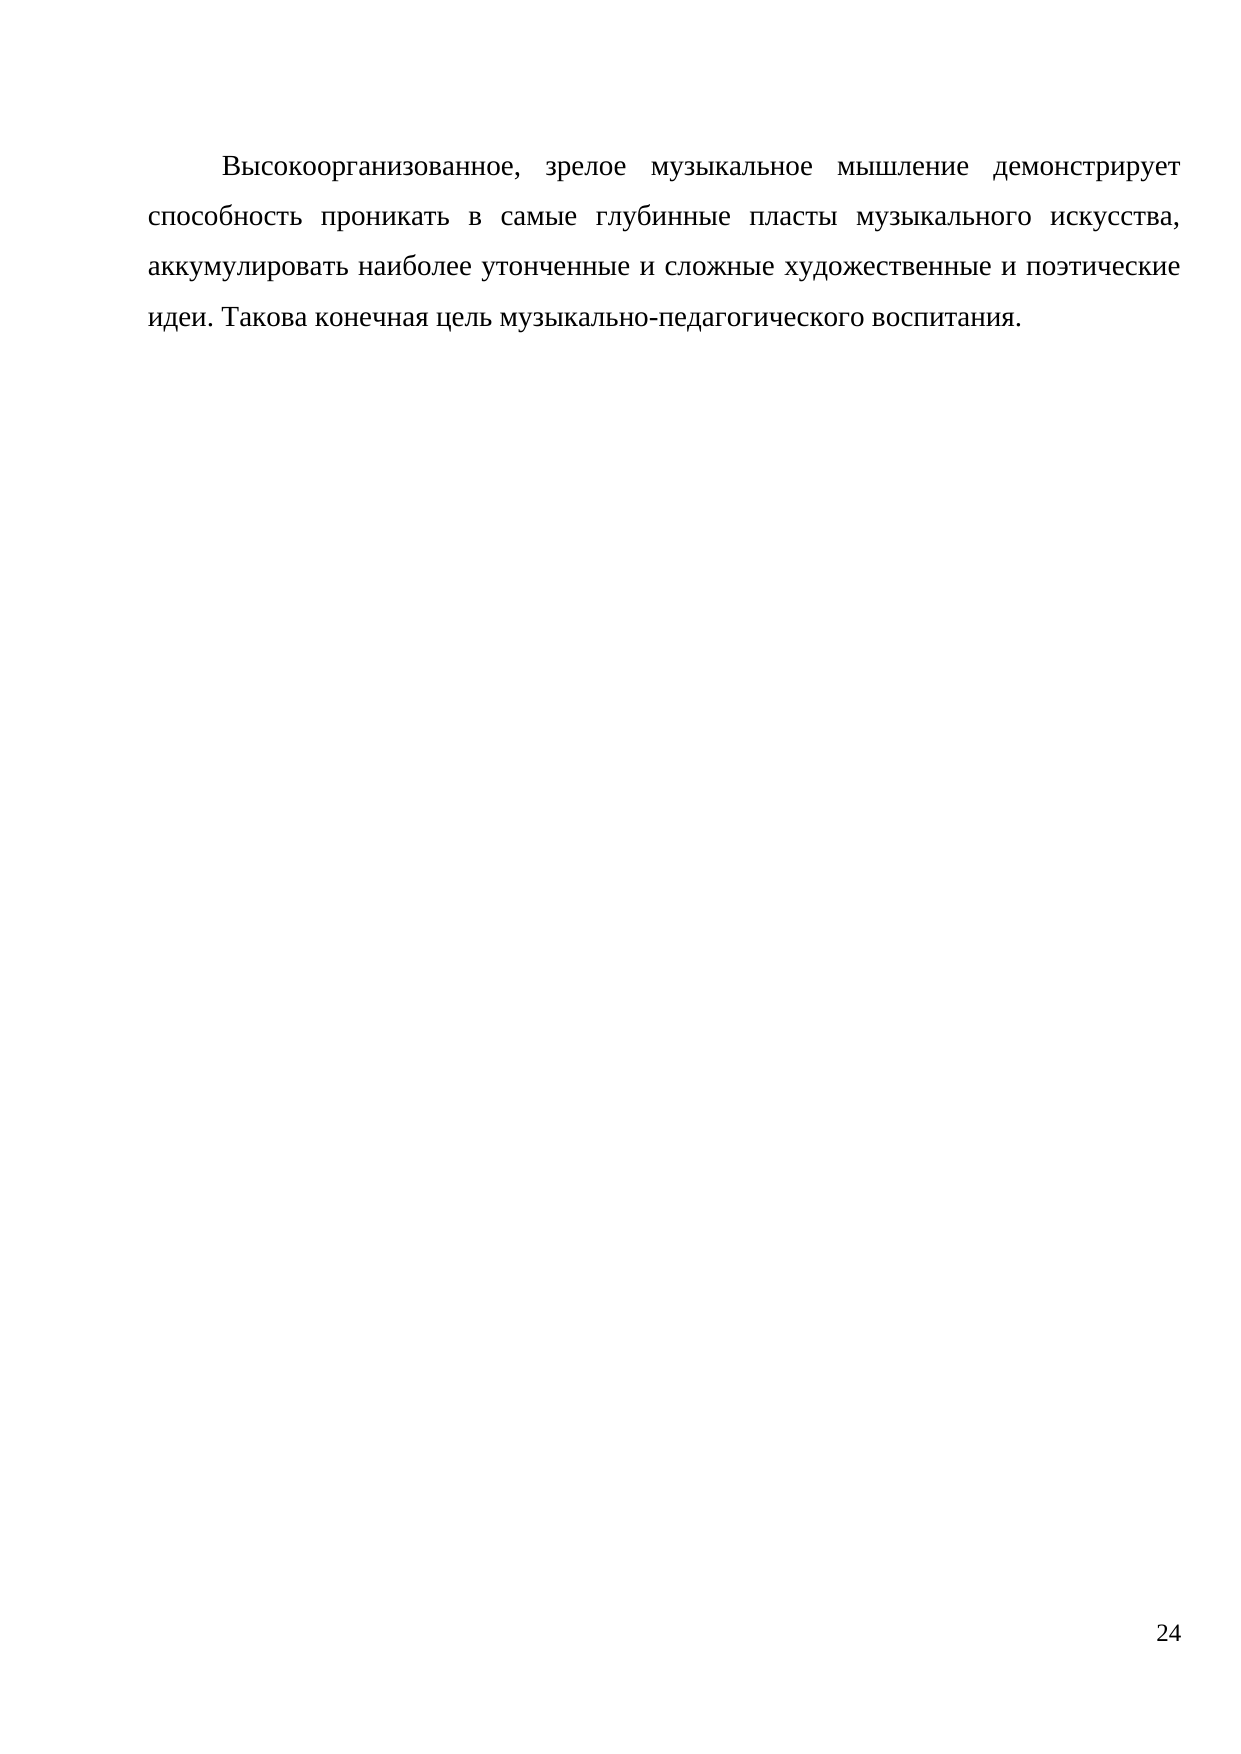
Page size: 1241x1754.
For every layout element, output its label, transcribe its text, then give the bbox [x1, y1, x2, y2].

text Высокоорганизованное, зрелое музыкальное мышление демонстрирует способность проникать в самые глубинные пласты музыкального искусства, аккумулировать наиболее утонченные и сложные художественные и поэтические идеи. Такова конечная цель музыкально-педагогического воспитания. [148, 148, 1181, 332]
